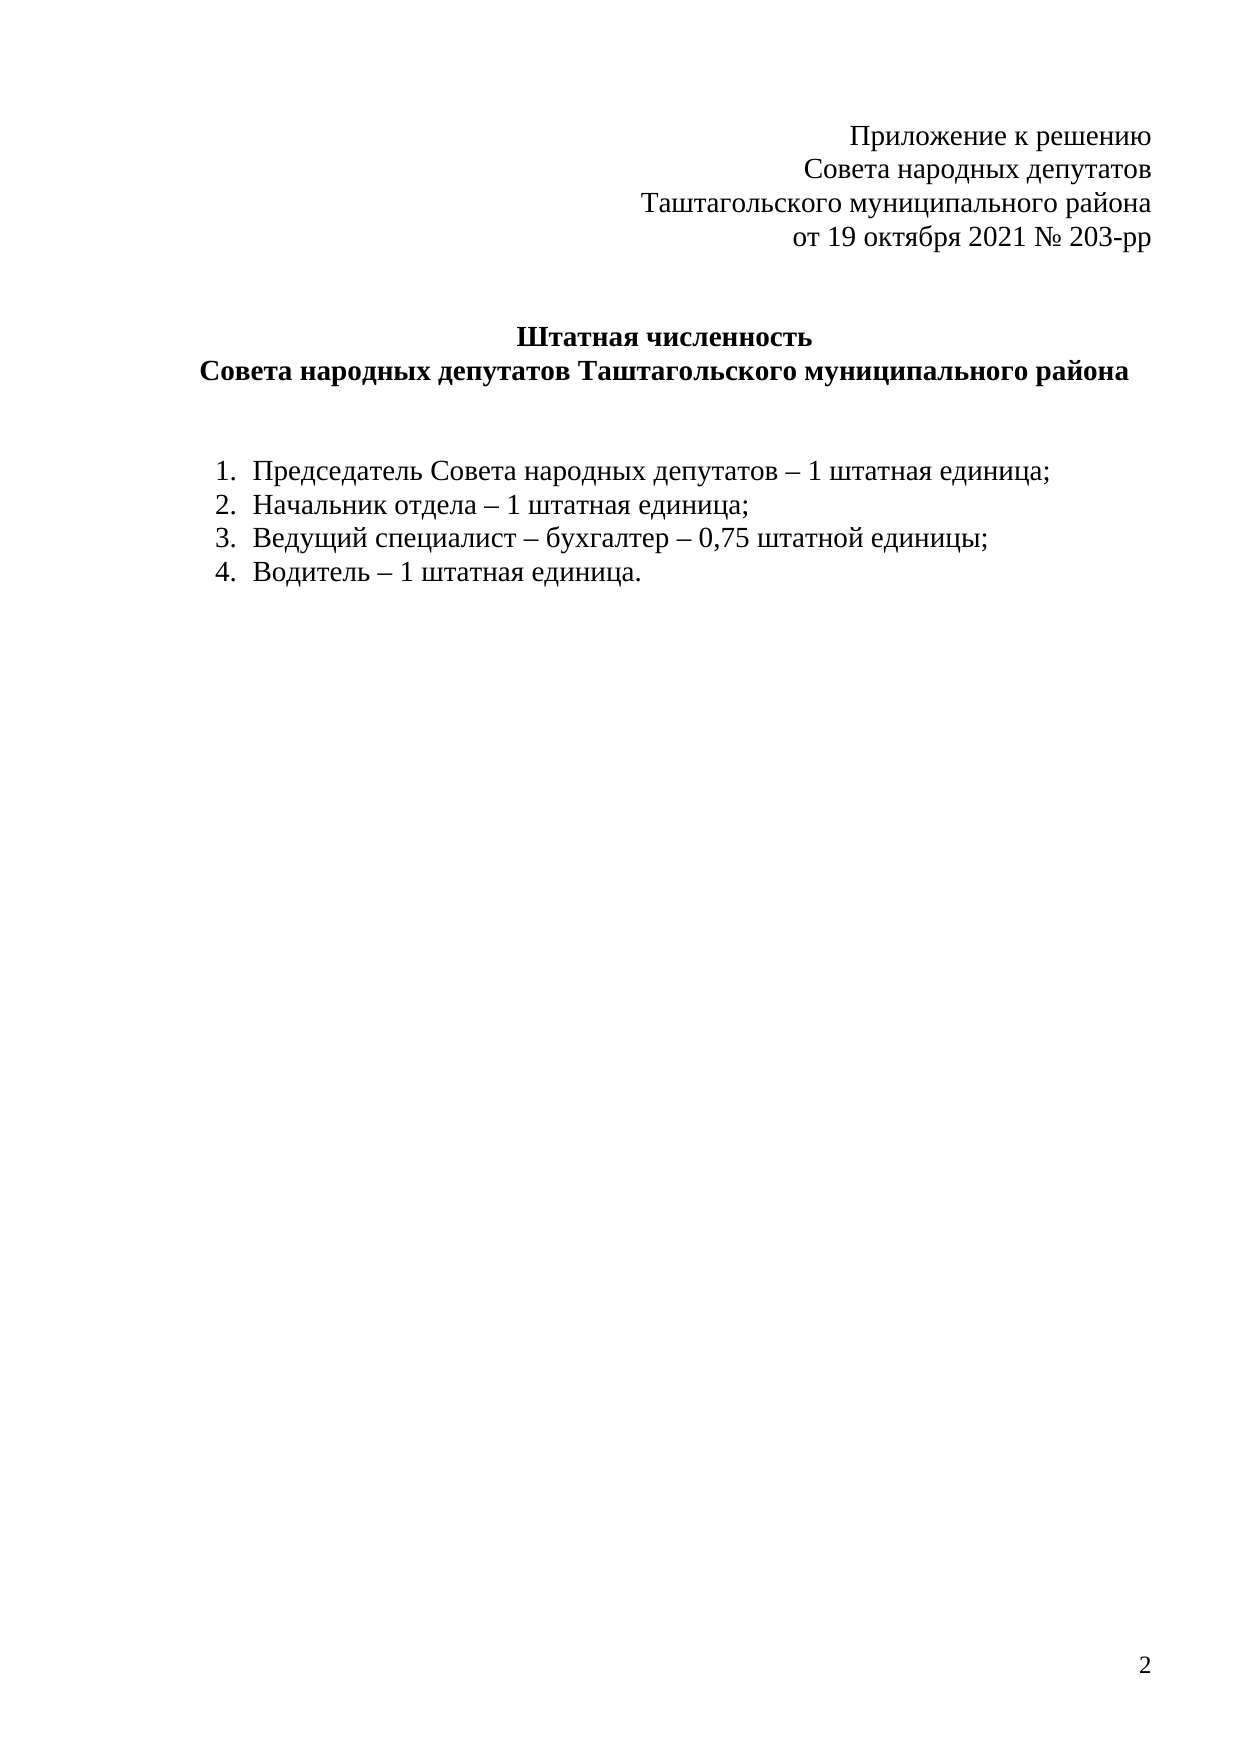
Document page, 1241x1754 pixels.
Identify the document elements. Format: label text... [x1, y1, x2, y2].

text Штатная численность [177, 319, 1152, 353]
text от 19 октября 2021 № 203-рр [177, 219, 1152, 252]
text Таштагольского муниципального района [177, 185, 1152, 219]
list Ведущий специалист – бухгалтер – 0,75 штатной единицы; [215, 521, 1152, 554]
text Совета народных депутатов Таштагольского муниципального района [177, 353, 1152, 386]
list Председатель Совета народных депутатов – 1 штатная единица; [215, 453, 1152, 487]
list Начальник отдела – 1 штатная единица; [215, 487, 1152, 521]
list Водитель – 1 штатная единица. [215, 554, 1152, 588]
text Приложение к решению [177, 118, 1152, 152]
text Совета народных депутатов [177, 152, 1152, 185]
